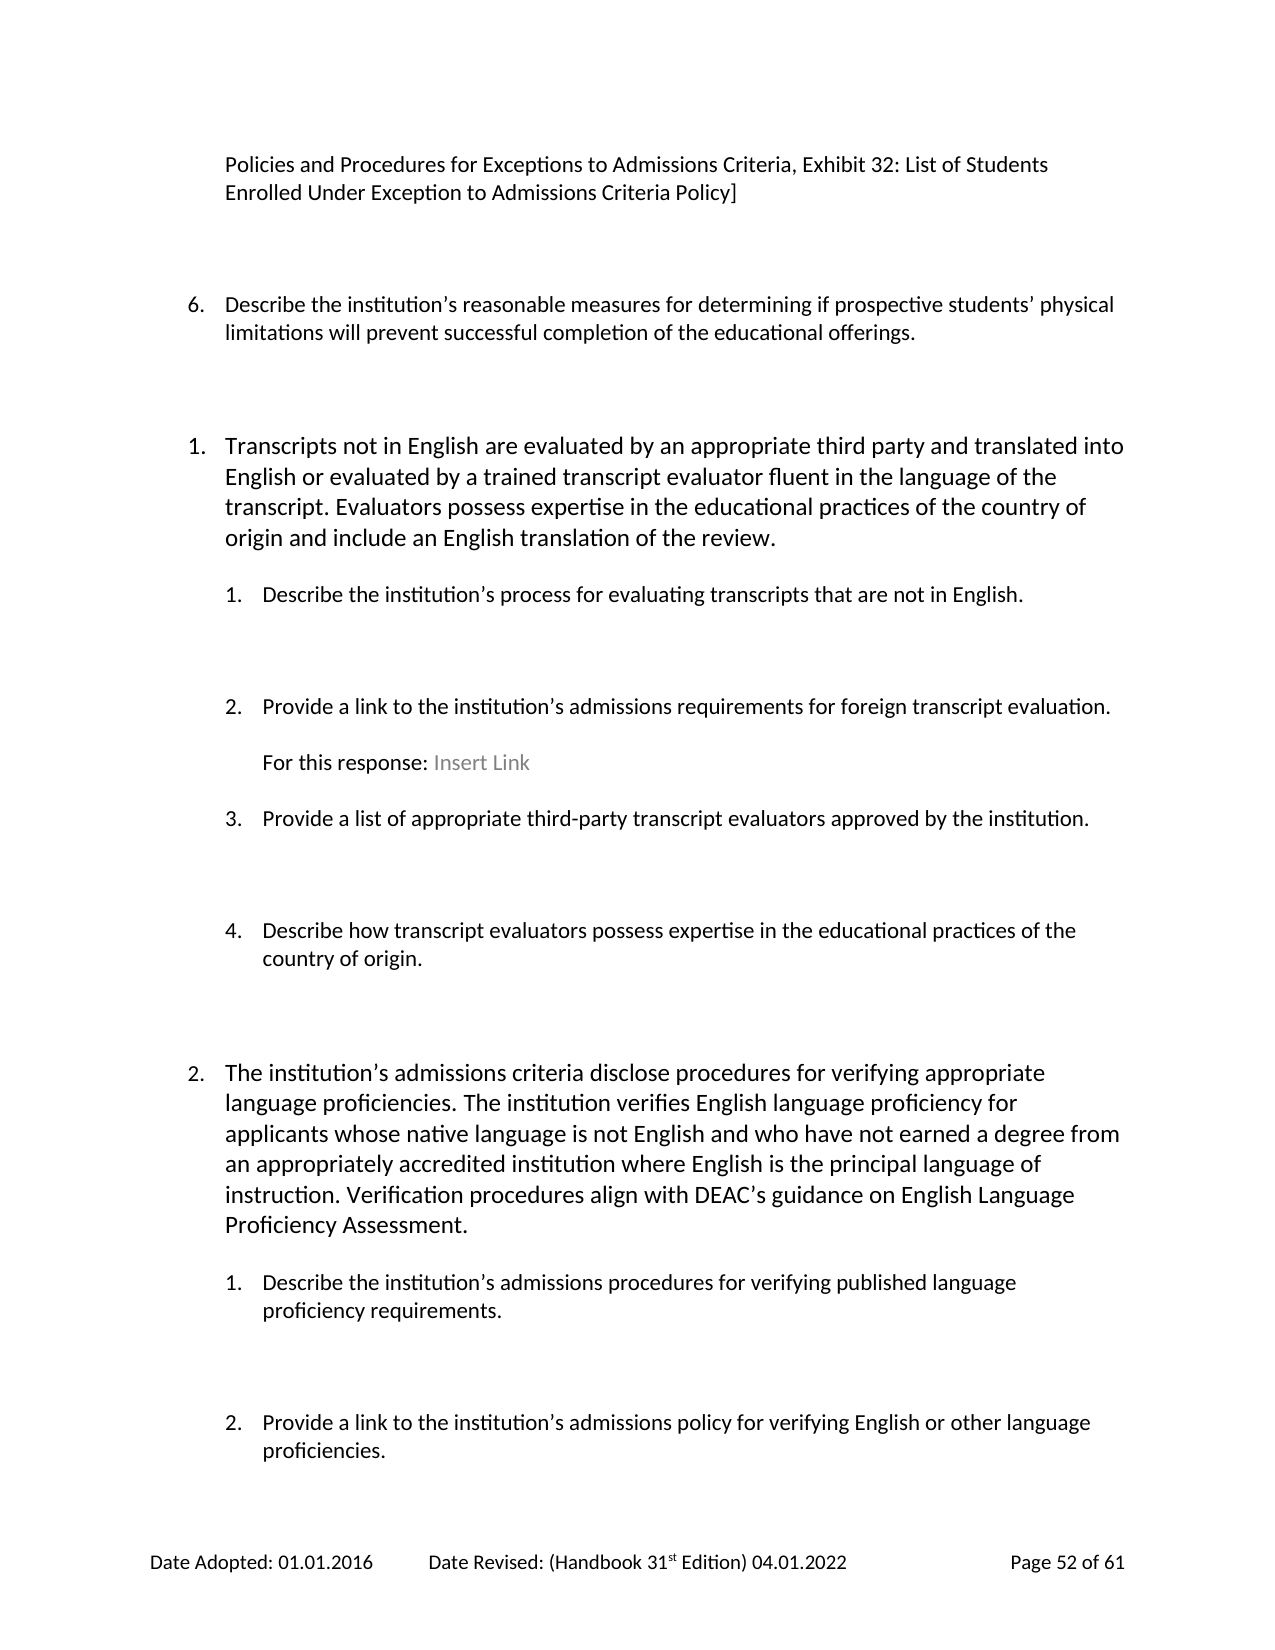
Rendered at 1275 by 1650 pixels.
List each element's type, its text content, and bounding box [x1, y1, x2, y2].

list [225, 1408, 1125, 1492]
text For this response: [262, 748, 1125, 804]
list Provide a list of appropriate third-party transcript evaluators approved by the institution. [225, 804, 1125, 917]
list Describe the institution’s admissions procedures for verifying published language proficiency requirements. [225, 1268, 1125, 1352]
list Describe the institution’s process for evaluating transcripts that are not in English. [225, 580, 1125, 692]
list Provide a link to the institution’s admissions requirements for foreign transcript evaluation. [225, 692, 1125, 748]
list Describe the institution’s reasonable measures for determining if prospective students’ physical limitations will prevent successful completion of the educational offerings. [187, 290, 1125, 374]
list Transcripts not in English are evaluated by an appropriate third party and translated into English or evaluated by a trained transcript evaluator fluent in the language of the transcript. Evaluators possess expertise in the educational practices of the country of origin and include an English translation of the review. [187, 430, 1125, 552]
list The institution’s admissions criteria disclose procedures for verifying appropriate language proficiencies. The institution verifies English language proficiency for applicants whose native language is not English and who have not earned a degree from an appropriately accredited institution where English is the principal language of instruction. Verification procedures align with DEAC’s guidance on English Language Proficiency Assessment. [187, 1057, 1125, 1268]
list Describe how transcript evaluators possess expertise in the educational practices of the country of origin. [225, 917, 1125, 1029]
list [187, 150, 1125, 234]
